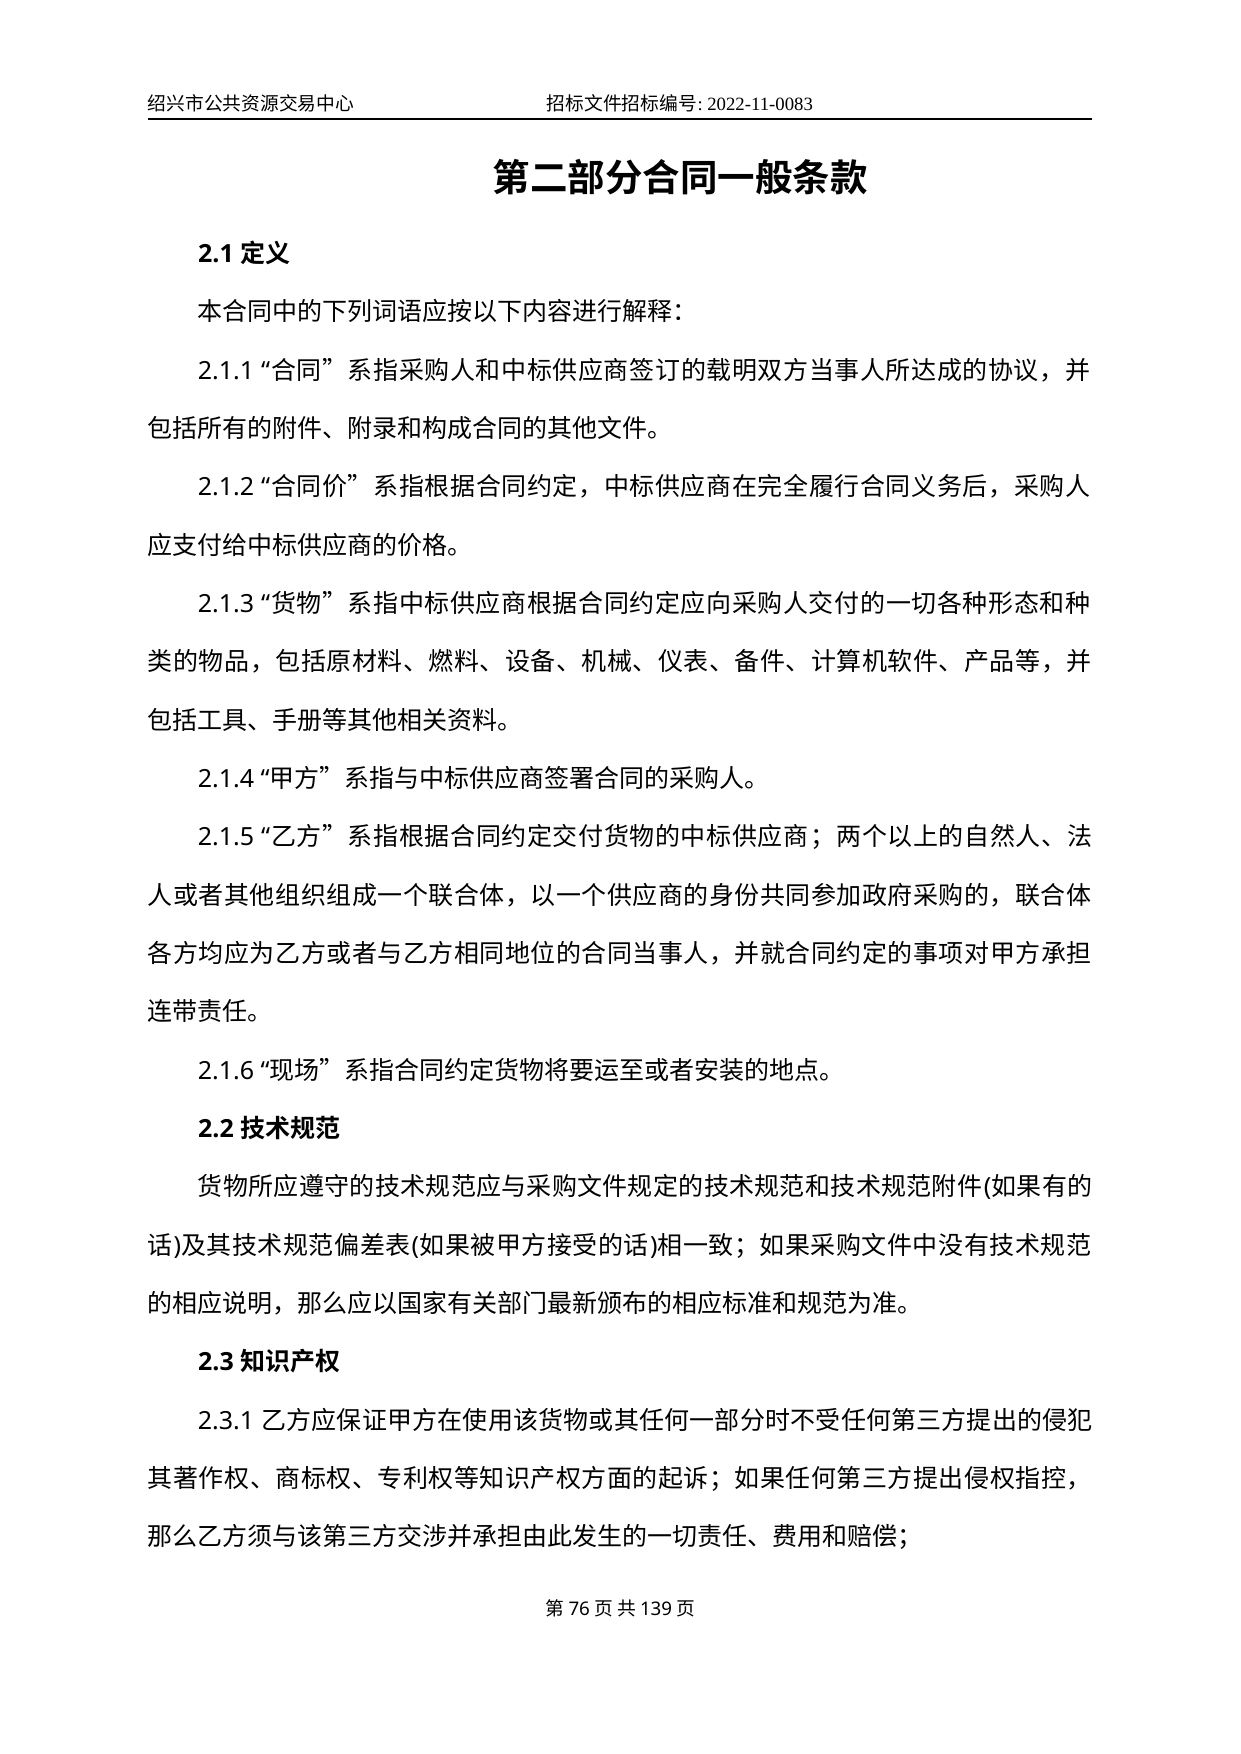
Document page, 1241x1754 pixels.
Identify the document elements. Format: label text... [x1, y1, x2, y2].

text 2.1.6 “现场”系指合同约定货物将要运至或者安装的地点。 [148, 1032, 1092, 1091]
text 2.1 定义 [148, 216, 1092, 274]
text 2.3 知识产权 [148, 1324, 1092, 1382]
text 货物所应遵守的技术规范应与采购文件规定的技术规范和技术规范附件(如果有的话)及其技术规范偏差表(如果被甲方接受的话)相一致；如果采购文件中没有技术规范的相应说明，那么应以国家有关部门最新颁布的相应标准和规范为准。 [148, 1149, 1092, 1324]
text 2.1.5 “乙方”系指根据合同约定交付货物的中标供应商；两个以上的自然人、法人或者其他组织组成一个联合体，以一个供应商的身份共同参加政府采购的，联合体各方均应为乙方或者与乙方相同地位的合同当事人，并就合同约定的事项对甲方承担连带责任。 [148, 799, 1092, 1032]
text 2.2 技术规范 [148, 1091, 1092, 1149]
text 2.1.3 “货物”系指中标供应商根据合同约定应向采购人交付的一切各种形态和种类的物品，包括原材料、燃料、设备、机械、仪表、备件、计算机软件、产品等，并包括工具、手册等其他相关资料。 [148, 566, 1092, 741]
text 2.1.4 “甲方”系指与中标供应商签署合同的采购人。 [148, 741, 1092, 799]
text 2.1.2 “合同价”系指根据合同约定，中标供应商在完全履行合同义务后，采购人应支付给中标供应商的价格。 [148, 449, 1092, 566]
text 本合同中的下列词语应按以下内容进行解释： [148, 274, 1092, 332]
text 第二部分合同一般条款 [191, 145, 1092, 203]
text 2.3.1 乙方应保证甲方在使用该货物或其任何一部分时不受任何第三方提出的侵犯其著作权、商标权、专利权等知识产权方面的起诉；如果任何第三方提出侵权指控，那么乙方须与该第三方交涉并承担由此发生的一切责任、费用和赔偿； [148, 1382, 1092, 1557]
text 2.1.1 “合同”系指采购人和中标供应商签订的载明双方当事人所达成的协议，并包括所有的附件、附录和构成合同的其他文件。 [148, 332, 1092, 449]
